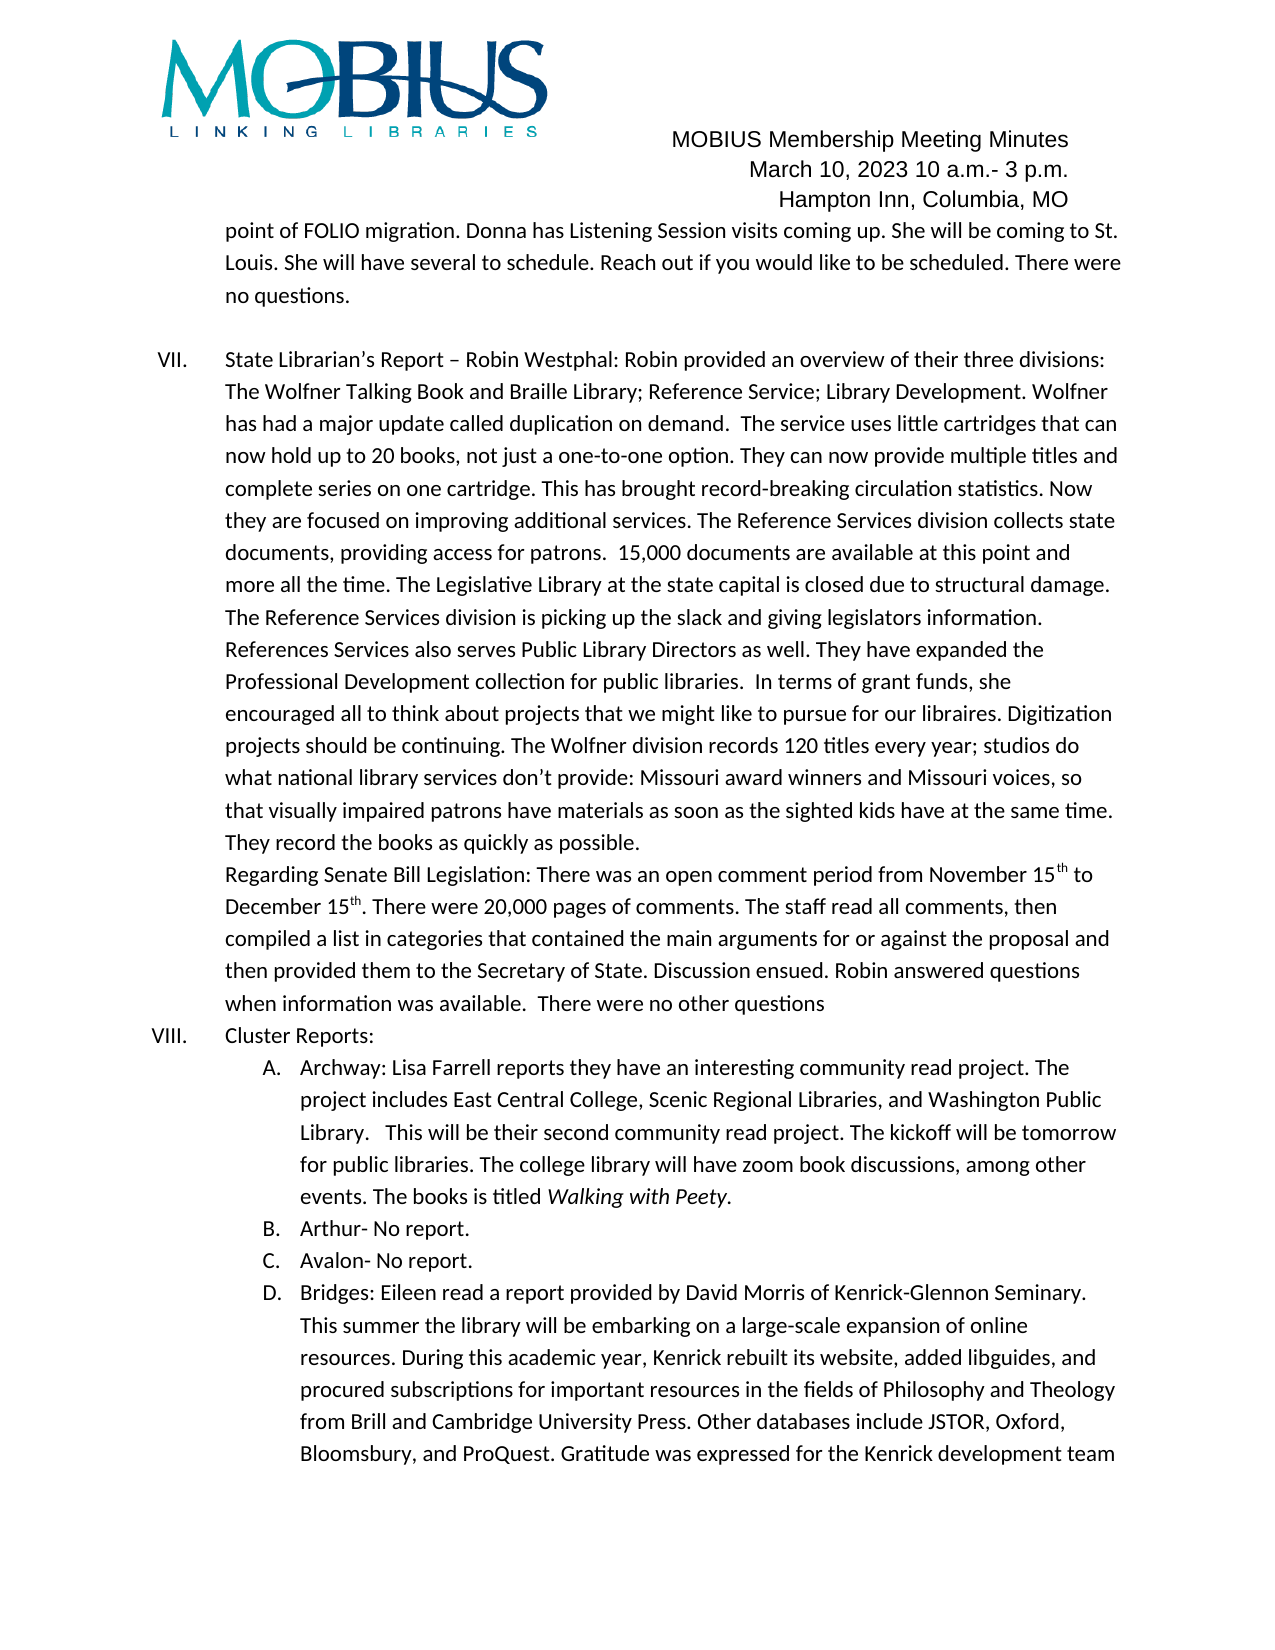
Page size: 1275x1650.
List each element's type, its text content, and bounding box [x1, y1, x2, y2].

list Archway: Lisa Farrell reports they have an interesting community read project. The project includes East Central College, Scenic Regional Libraries, and Washington Public Library. This will be their second community read project. The kickoff will be tomorrow for public libraries. The college library will have zoom book discussions, among other events. The books is titled Walking with Peety. [262, 1053, 1125, 1210]
picture [150, 30, 557, 148]
list Arthur- No report. [262, 1214, 1125, 1242]
text Regarding Senate Bill Legislation: There was an open comment period from November 15th to December 15th. There were 20,000 pages of comments. The staff read all comments, then compiled a list in categories that contained the main arguments for or against the proposal and then provided them to the Secretary of State. Discussion ensued. Robin answered questions when information was available. There were no other questions [225, 860, 1125, 1017]
list Avalon- No report. [262, 1246, 1125, 1274]
list State Librarian’s Report – Robin Westphal: Robin provided an overview of their three divisions: The Wolfner Talking Book and Braille Library; Reference Service; Library Development. Wolfner has had a major update called duplication on demand. The service uses little cartridges that can now hold up to 20 books, not just a one-to-one option. They can now provide multiple titles and complete series on one cartridge. This has brought record-breaking circulation statistics. Now they are focused on improving additional services. The Reference Services division collects state documents, providing access for patrons. 15,000 documents are available at this point and more all the time. The Legislative Library at the state capital is closed due to structural damage. The Reference Services division is picking up the slack and giving legislators information. References Services also serves Public Library Directors as well. They have expanded the Professional Development collection for public libraries. In terms of grant funds, she encouraged all to think about projects that we might like to pursue for our libraires. Digitization projects should be continuing. The Wolfner division records 120 titles every year; studios do what national library services don’t provide: Missouri award winners and Missouri voices, so that visually impaired patrons have materials as soon as the sighted kids have at the same time. They record the books as quickly as possible. [187, 345, 1125, 856]
list Cluster Reports: [187, 1021, 1125, 1049]
